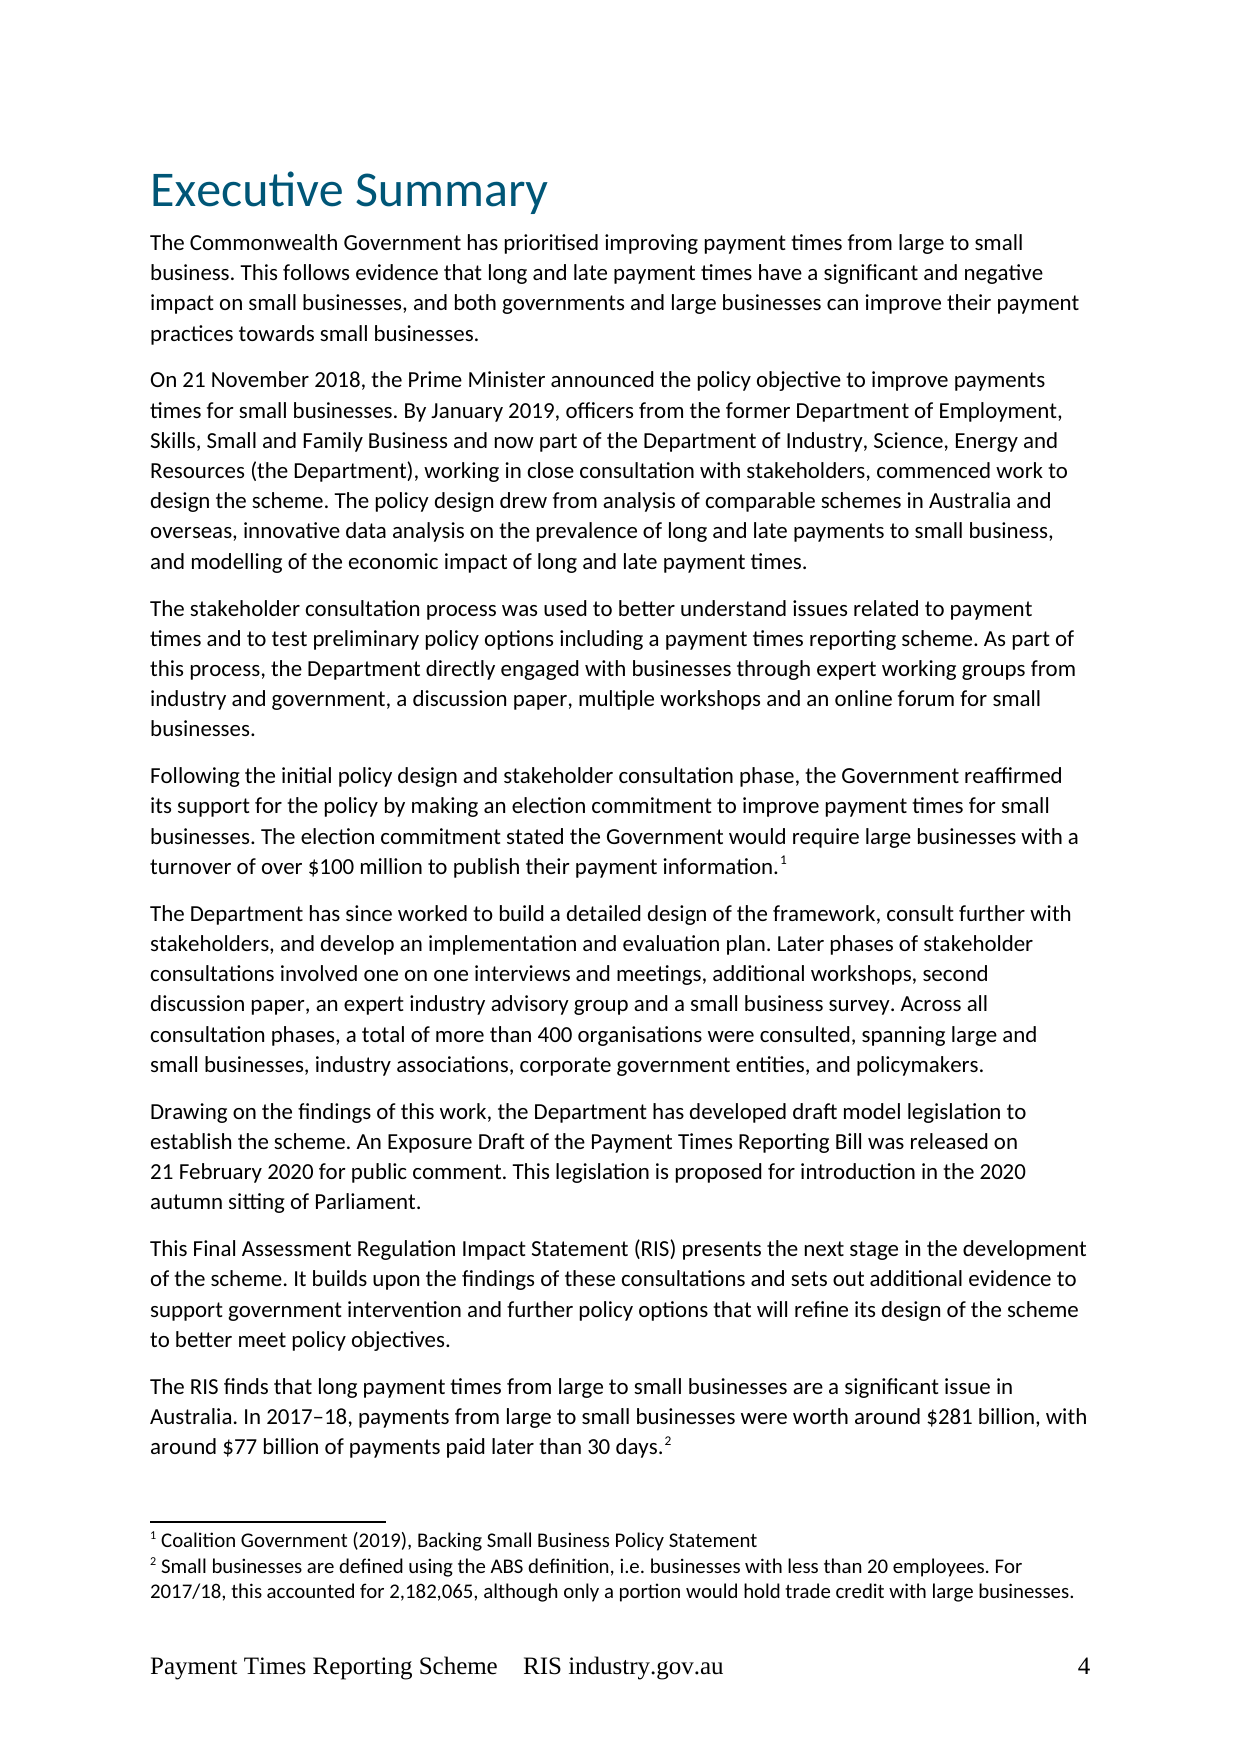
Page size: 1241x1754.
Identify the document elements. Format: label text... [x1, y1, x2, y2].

text The Commonwealth Government has prioritised improving payment times from large to small business. This follows evidence that long and late payment times have a significant and negative impact on small businesses, and both governments and large businesses can improve their payment practices towards small businesses. [150, 228, 1090, 347]
text On 21 November 2018, the Prime Minister announced the policy objective to improve payments times for small businesses. By January 2019, officers from the former Department of Employment, Skills, Small and Family Business and now part of the Department of Industry, Science, Energy and Resources (the Department), working in close consultation with stakeholders, commenced work to design the scheme. The policy design drew from analysis of comparable schemes in Australia and overseas, innovative data analysis on the prevalence of long and late payments to small business, and modelling of the economic impact of long and late payment times. [150, 366, 1090, 575]
text The stakeholder consultation process was used to better understand issues related to payment times and to test preliminary policy options including a payment times reporting scheme. As part of this process, the Department directly engaged with businesses through expert working groups from industry and government, a discussion paper, multiple workshops and an online forum for small businesses. [150, 594, 1090, 742]
text Following the initial policy design and stakeholder consultation phase, the Government reaffirmed its support for the policy by making an election commitment to improve payment times for small businesses. The election commitment stated the Government would require large businesses with a turnover of over $100 million to publish their payment information. [150, 761, 1090, 880]
text The Department has since worked to build a detailed design of the framework, consult further with stakeholders, and develop an implementation and evaluation plan. Later phases of stakeholder consultations involved one on one interviews and meetings, additional workshops, second discussion paper, an expert industry advisory group and a small business survey. Across all consultation phases, a total of more than 400 organisations were consulted, spanning large and small businesses, industry associations, corporate government entities, and policymakers. [150, 899, 1090, 1078]
text Drawing on the findings of this work, the Department has developed draft model legislation to establish the scheme. An Exposure Draft of the Payment Times Reporting Bill was released on 21 February 2020 for public comment. This legislation is proposed for introduction in the 2020 autumn sitting of Parliament. [150, 1097, 1090, 1215]
subtitle Executive Summary [150, 158, 1090, 219]
text The RIS finds that long payment times from large to small businesses are a significant issue in Australia. In 2017–18, payments from large to small businesses were worth around $281 billion, with around $77 billion of payments paid later than 30 days. [150, 1372, 1090, 1460]
text This Final Assessment Regulation Impact Statement (RIS) presents the next stage in the development of the scheme. It builds upon the findings of these consultations and sets out additional evidence to support government intervention and further policy options that will refine its design of the scheme to better meet policy objectives. [150, 1234, 1090, 1353]
